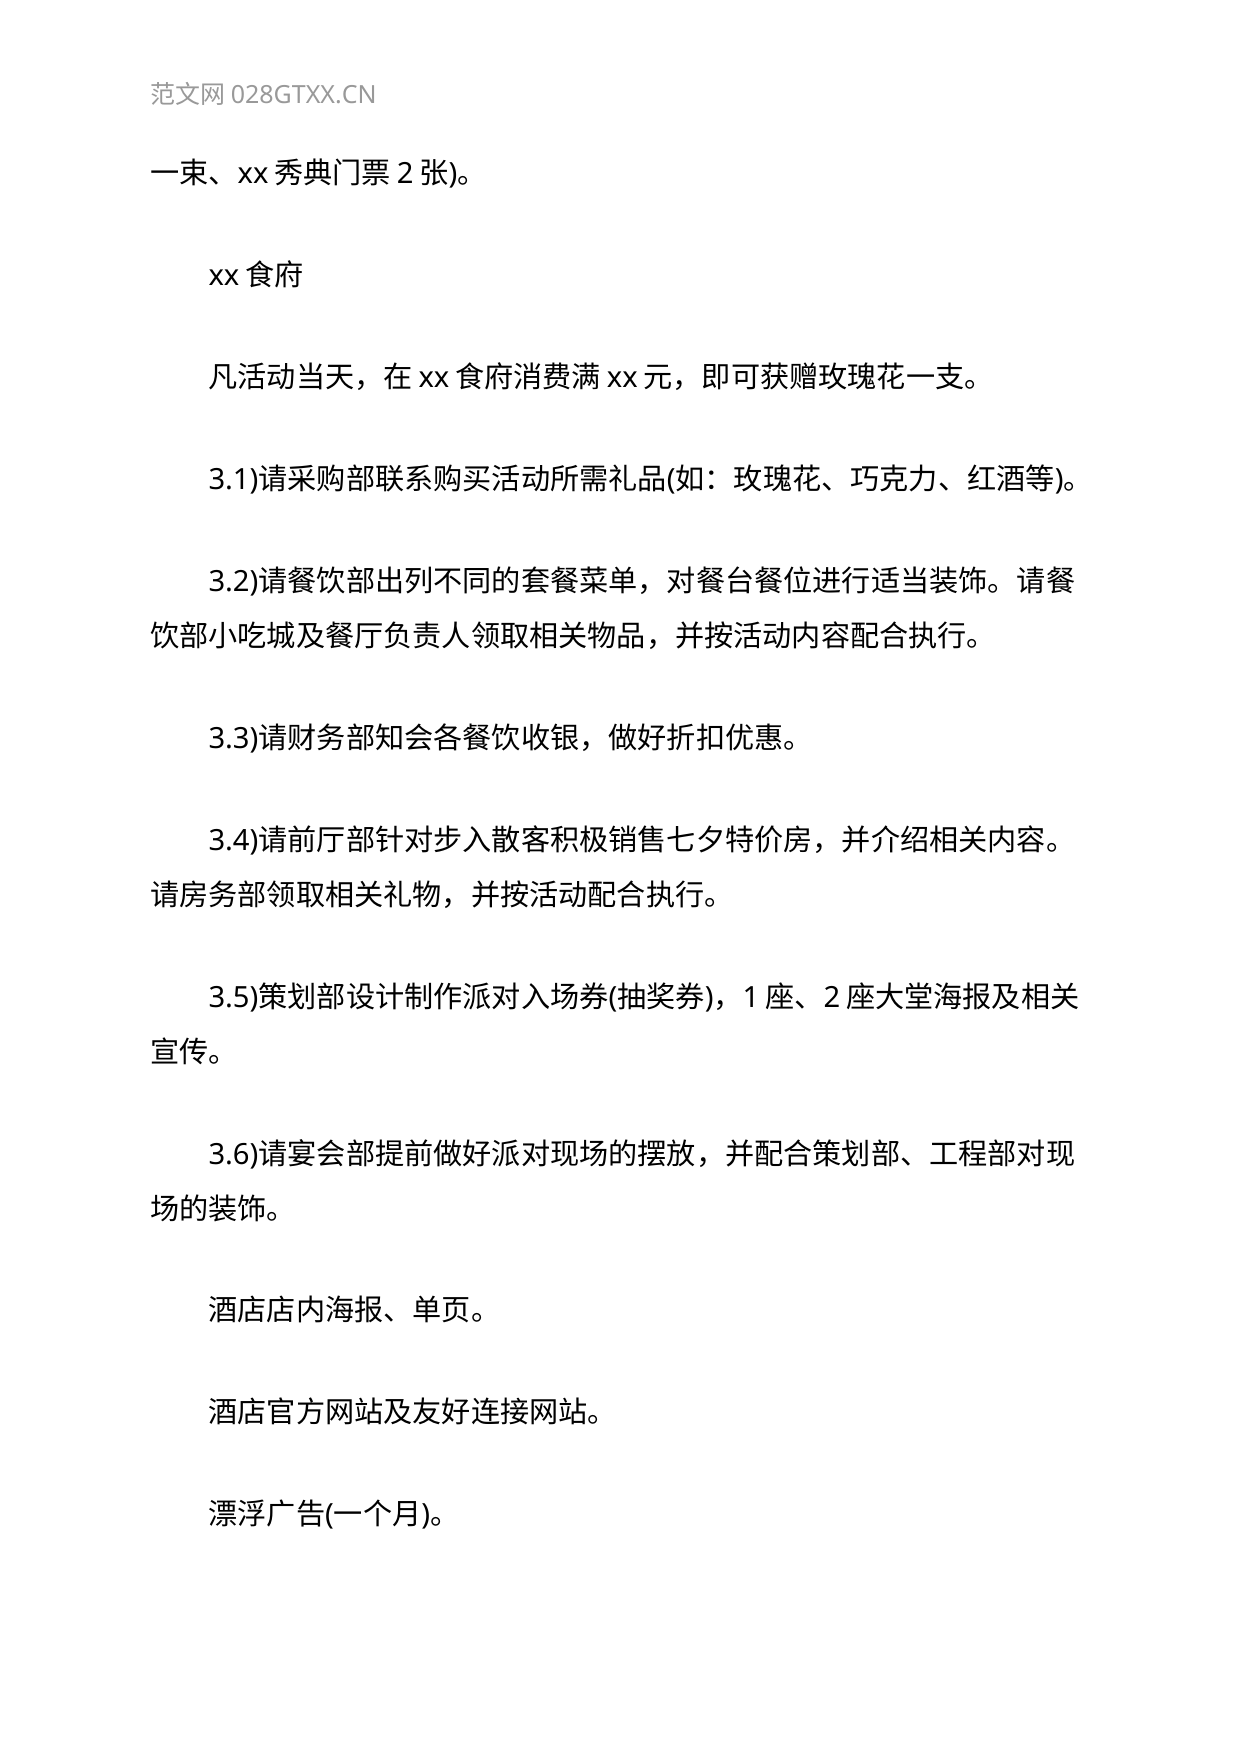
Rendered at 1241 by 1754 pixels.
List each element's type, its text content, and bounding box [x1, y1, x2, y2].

text 酒店官方网站及友好连接网站。 [150, 1389, 1090, 1431]
text xx食府 [150, 252, 1090, 294]
text 漂浮广告(一个月)。 [150, 1491, 1090, 1533]
text 3.1)请采购部联系购买活动所需礼品(如：玫瑰花、巧克力、红酒等)。 [150, 456, 1090, 498]
text 凡活动当天，在xx食府消费满xx元，即可获赠玫瑰花一支。 [150, 354, 1090, 396]
text 酒店店内海报、单页。 [150, 1287, 1090, 1329]
text 3.6)请宴会部提前做好派对现场的摆放，并配合策划部、工程部对现场的装饰。 [150, 1130, 1090, 1227]
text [150, 150, 1090, 192]
text 3.5)策划部设计制作派对入场券(抽奖券)，1座、2座大堂海报及相关宣传。 [150, 973, 1090, 1071]
text 3.3)请财务部知会各餐饮收银，做好折扣优惠。 [150, 715, 1090, 757]
text 3.4)请前厅部针对步入散客积极销售七夕特价房，并介绍相关内容。请房务部领取相关礼物，并按活动配合执行。 [150, 817, 1090, 914]
text 3.2)请餐饮部出列不同的套餐菜单，对餐台餐位进行适当装饰。请餐饮部小吃城及餐厅负责人领取相关物品，并按活动内容配合执行。 [150, 558, 1090, 655]
